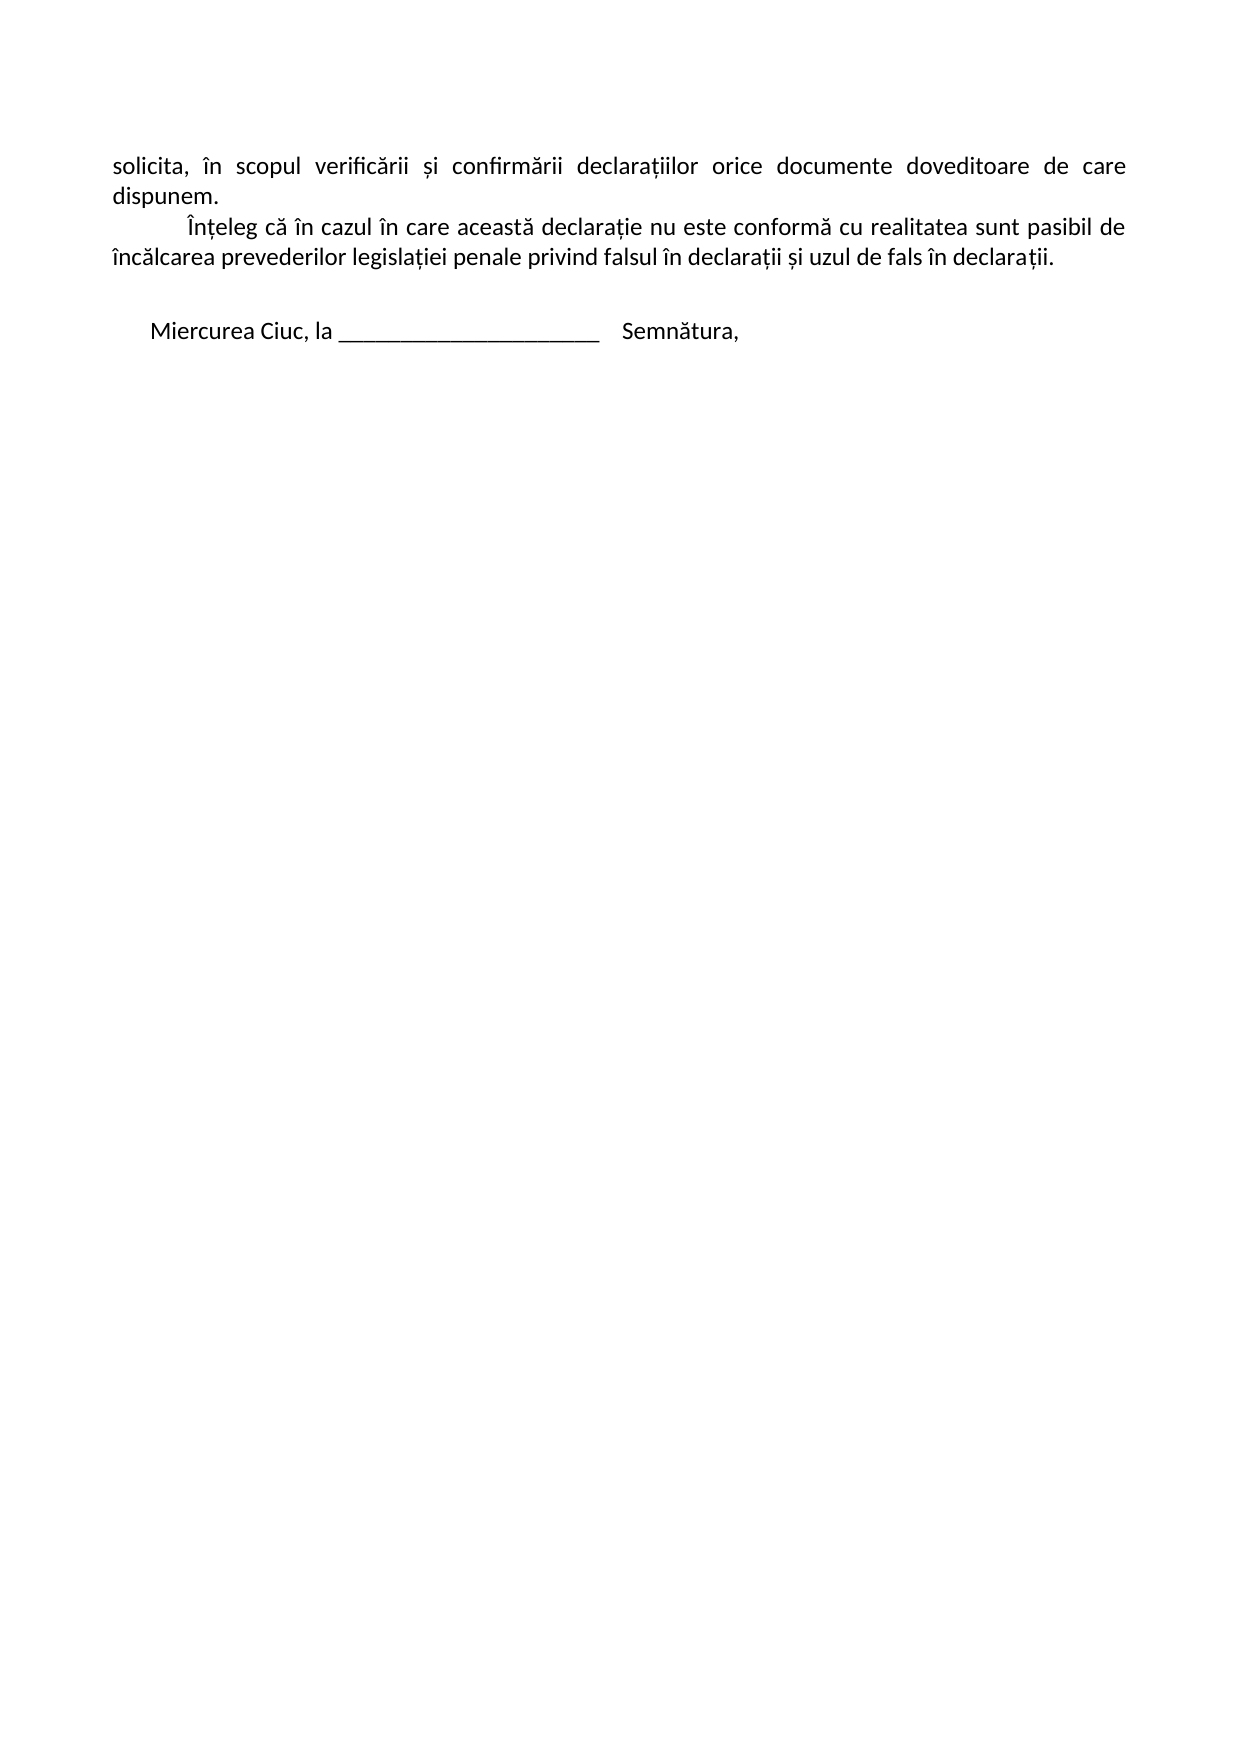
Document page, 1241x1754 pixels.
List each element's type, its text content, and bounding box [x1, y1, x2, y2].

text Înțeleg că în cazul în care această declaraţie nu este conformă cu realitatea sunt pasibil de încălcarea prevederilor legislaţiei penale privind falsul în declaraţii și uzul de fals în declarații. [112, 211, 1128, 272]
text Miercurea Ciuc, la _____________________ Semnătura, [112, 315, 1128, 346]
